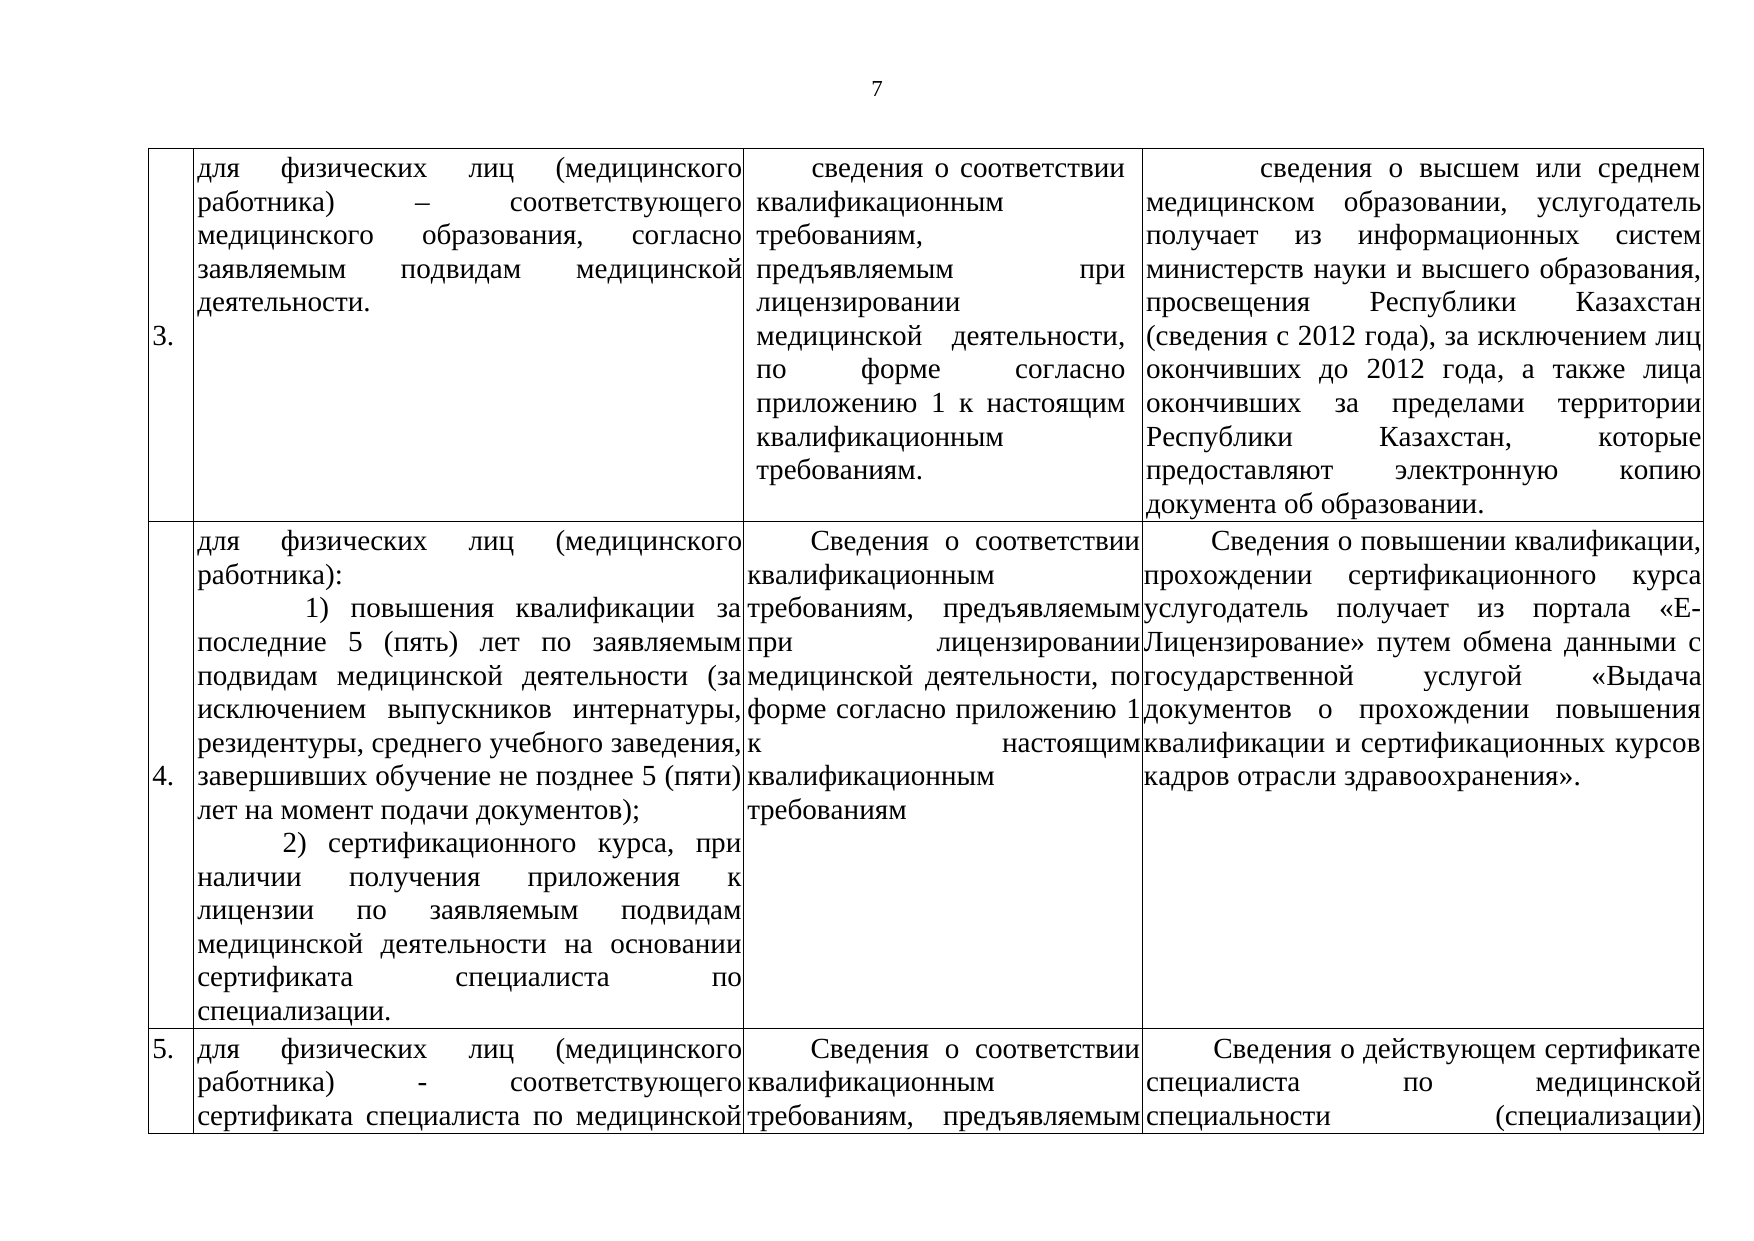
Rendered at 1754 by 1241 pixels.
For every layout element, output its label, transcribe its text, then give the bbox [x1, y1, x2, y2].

table_cell Сведения о повышении квалификации, прохождении сертификационного курса услугодатель получает из портала «Е-Лицензирование» путем обмена данными с государственной услугой «Выдача документов о прохождении повышения квалификации и сертификационных курсов кадров отрасли здравоохранения». [1143, 522, 1703, 1028]
table_cell 3. [149, 149, 193, 521]
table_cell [1143, 1029, 1703, 1133]
table_cell 4. [149, 522, 193, 1028]
table_cell для физических лиц (медицинского работника) – соответствующего медицинского образования, согласно заявляемым подвидам медицинской деятельности. [194, 149, 743, 521]
table_cell 5. [149, 1029, 193, 1133]
table_cell для физических лиц (медицинского работника): 1) повышения квалификации за последние 5 (пять) лет по заявляемым подвидам медицинской деятельности (за исключением выпускников интернатуры, резидентуры, среднего учебного заведения, завершивших обучение не позднее 5 (пяти) лет на момент подачи документов); 2) сертификационного курса, при наличии получения приложения к лицензии по заявляемым подвидам медицинской деятельности на основании сертификата специалиста по специализации. [194, 522, 743, 1028]
table_cell сведения о соответствии квалификационным требованиям, предъявляемым при лицензировании медицинской деятельности, по форме согласно приложению 1 к настоящим квалификационным требованиям. [744, 149, 1142, 521]
table_cell сведения о высшем или среднем медицинском образовании, услугодатель получает из информационных систем министерств науки и высшего образования, просвещения Республики Казахстан (сведения с 2012 года), за исключением лиц окончивших до 2012 года, а также лица окончивших за пределами территории Республики Казахстан, которые предоставляют электронную копию документа об образовании. [1143, 149, 1703, 521]
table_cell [194, 1029, 743, 1133]
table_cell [744, 1029, 1142, 1133]
